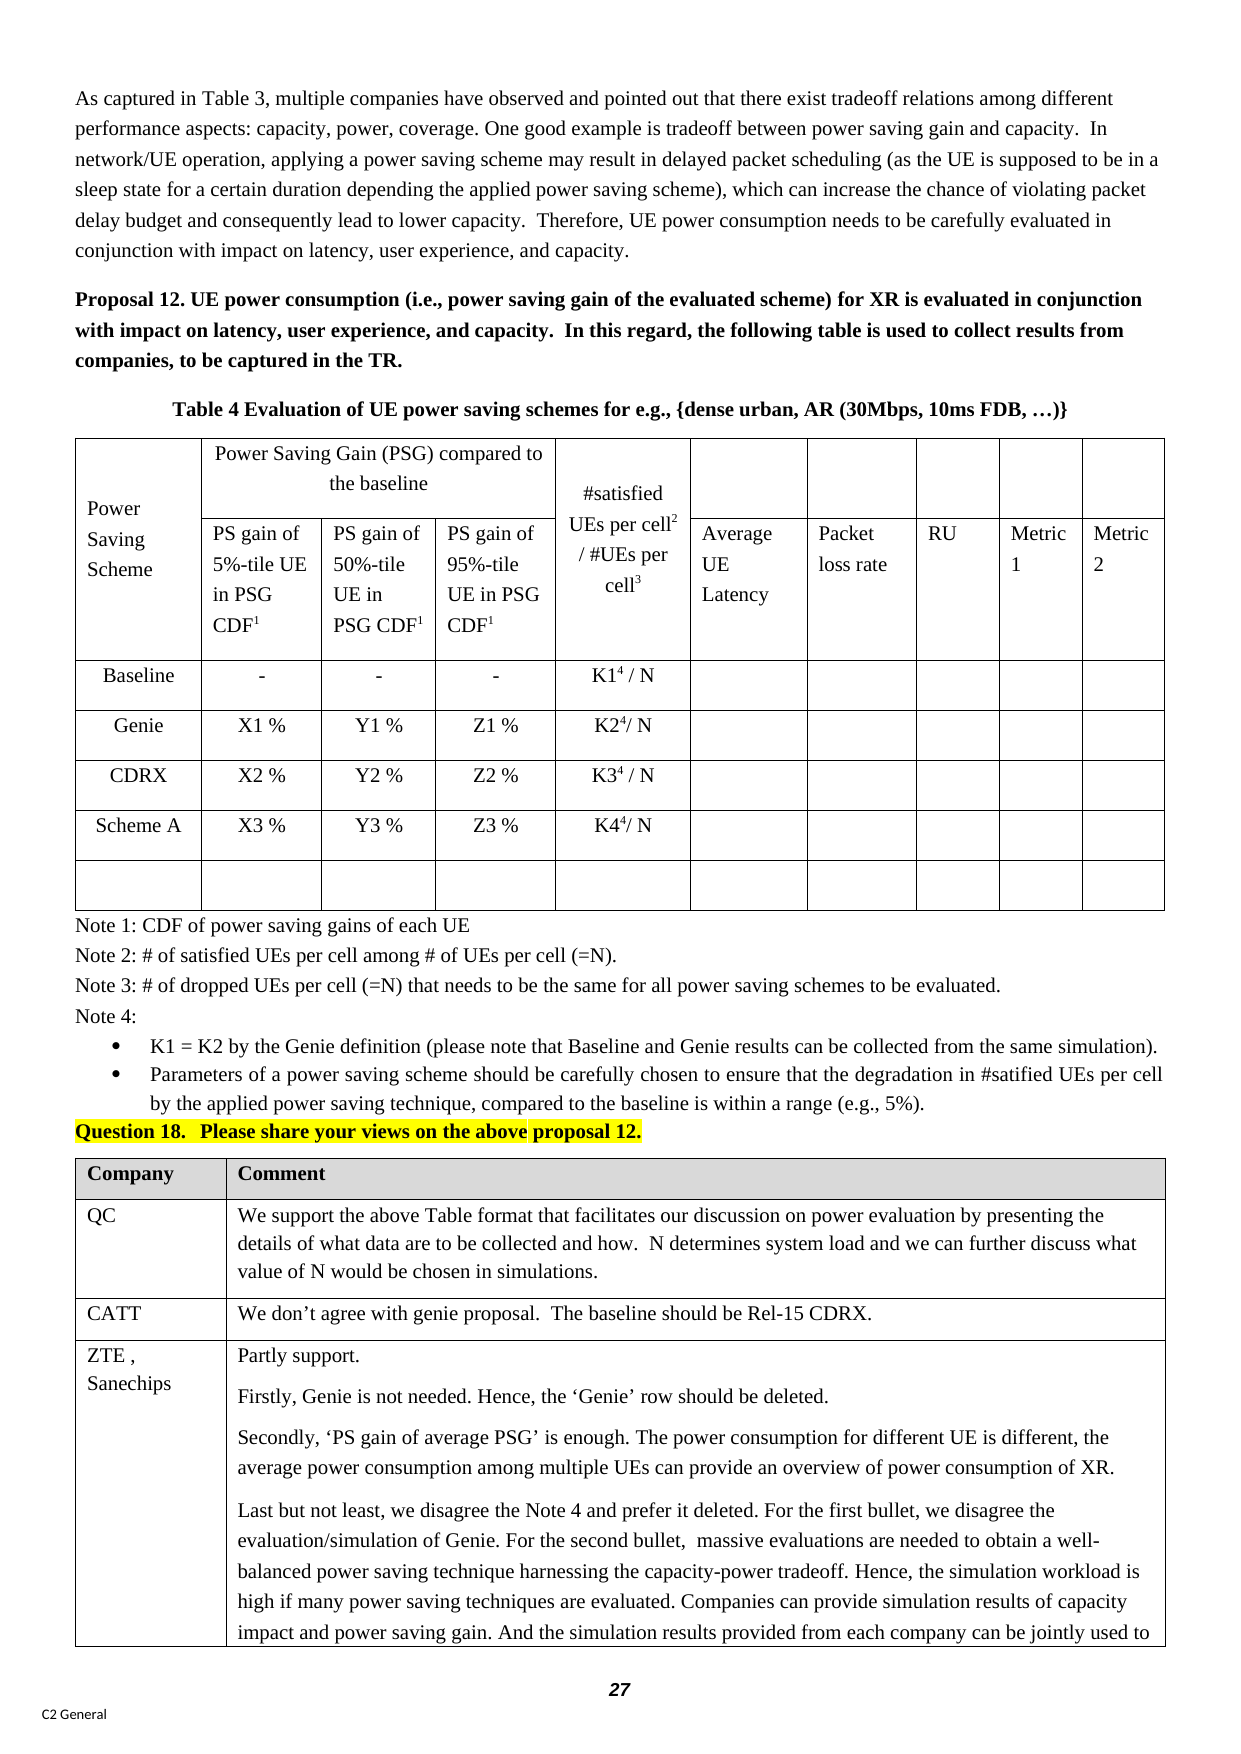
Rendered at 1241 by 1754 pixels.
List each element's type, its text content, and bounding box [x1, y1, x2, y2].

table_header Power Saving Gain (PSG) compared to the baseline [202, 439, 555, 518]
table_cell RU [917, 519, 999, 660]
table_cell [1083, 661, 1164, 710]
table_cell Y3 % [322, 811, 435, 860]
table_cell [691, 861, 807, 910]
table_header #satisfied UEs per cell2 / #UEs per cell3 [556, 439, 690, 660]
table_cell - [322, 661, 435, 710]
table_cell CATT [76, 1299, 226, 1340]
table_header Company [76, 1159, 226, 1199]
table_cell X1 % [202, 711, 321, 760]
table_cell [1000, 711, 1082, 760]
table_cell [1083, 711, 1164, 760]
table_cell K14 / N [556, 661, 690, 710]
table_cell We don’t agree with genie proposal. The baseline should be Rel-15 CDRX. [227, 1299, 1165, 1340]
table_cell [808, 711, 916, 760]
table_cell [1000, 661, 1082, 710]
table_cell PS gain of 95%-tile UE in PSG CDF1 [436, 519, 555, 660]
table_cell [691, 811, 807, 860]
table_header [917, 439, 999, 518]
text Note 4: [75, 1001, 1165, 1030]
table_cell Scheme A [76, 811, 201, 860]
table_cell - [202, 661, 321, 710]
table_header Power Saving Scheme [76, 439, 201, 660]
table_cell [202, 861, 321, 910]
table_cell Packet loss rate [808, 519, 916, 660]
table_cell [1000, 761, 1082, 810]
table_header [808, 439, 916, 518]
table_cell [917, 861, 999, 910]
table_cell Average UE Latency [691, 519, 807, 660]
table_cell K34 / N [556, 761, 690, 810]
table_cell [917, 711, 999, 760]
table_cell Genie [76, 711, 201, 760]
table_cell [227, 1341, 1165, 1646]
table_cell [691, 661, 807, 710]
table_cell [917, 761, 999, 810]
text Proposal 12. UE power consumption (i.e., power saving gain of the evaluated scheme) for XR is evaluated in conjunction with impact on latency, user experience, and capacity. In this regard, the following table is used to collect results from companies, to be captured in the TR. [75, 285, 1165, 374]
table_cell [691, 761, 807, 810]
table_cell PS gain of 50%-tile UE in PSG CDF1 [322, 519, 435, 660]
table_cell [808, 761, 916, 810]
table_header [1083, 439, 1164, 518]
table_cell QC [76, 1200, 226, 1298]
table_cell [76, 861, 201, 910]
table_cell X3 % [202, 811, 321, 860]
table_cell Z2 % [436, 761, 555, 810]
table_cell PS gain of 5%-tile UE in PSG CDF1 [202, 519, 321, 660]
table_header [691, 439, 807, 518]
table_cell [808, 861, 916, 910]
table_header [1000, 439, 1082, 518]
table_cell Y2 % [322, 761, 435, 810]
table_cell X2 % [202, 761, 321, 810]
table_cell Z3 % [436, 811, 555, 860]
table_cell [1000, 811, 1082, 860]
table_cell Z1 % [436, 711, 555, 760]
table_cell [691, 711, 807, 760]
table_header Comment [227, 1159, 1165, 1199]
table_cell [1083, 761, 1164, 810]
table_cell [1083, 811, 1164, 860]
table_cell [917, 661, 999, 710]
table_cell [322, 861, 435, 910]
table_cell Metric 2 [1083, 519, 1164, 660]
table_cell Baseline [76, 661, 201, 710]
list Please share your views on the above proposal 12. [75, 1117, 1165, 1145]
table_cell Y1 % [322, 711, 435, 760]
text Note 1: CDF of power saving gains of each UE [75, 911, 1165, 939]
text Note 3: # of dropped UEs per cell (=N) that needs to be the same for all power saving schemes to be evaluated. [75, 971, 1165, 999]
text Note 2: # of satisfied UEs per cell among # of UEs per cell (=N). [75, 941, 1165, 969]
list Parameters of a power saving scheme should be carefully chosen to ensure that the degradation in #satified UEs per cell by the applied power saving technique, compared to the baseline is within a range (e.g., 5%). [112, 1060, 1165, 1117]
table_cell [556, 861, 690, 910]
table_cell [808, 661, 916, 710]
table_cell ZTE , Sanechips [76, 1341, 226, 1646]
table_cell [917, 811, 999, 860]
table_cell Metric 1 [1000, 519, 1082, 660]
table_cell [1083, 861, 1164, 910]
table_cell [436, 861, 555, 910]
table_cell We support the above Table format that facilitates our discussion on power evaluation by presenting the details of what data are to be collected and how. N determines system load and we can further discuss what value of N would be chosen in simulations. [227, 1200, 1165, 1298]
list K1 = K2 by the Genie definition (please note that Baseline and Genie results can be collected from the same simulation). [112, 1032, 1165, 1060]
table_cell CDRX [76, 761, 201, 810]
table_cell - [436, 661, 555, 710]
table_cell K44/ N [556, 811, 690, 860]
table_cell K24/ N [556, 711, 690, 760]
table_cell [1000, 861, 1082, 910]
table_cell [808, 811, 916, 860]
